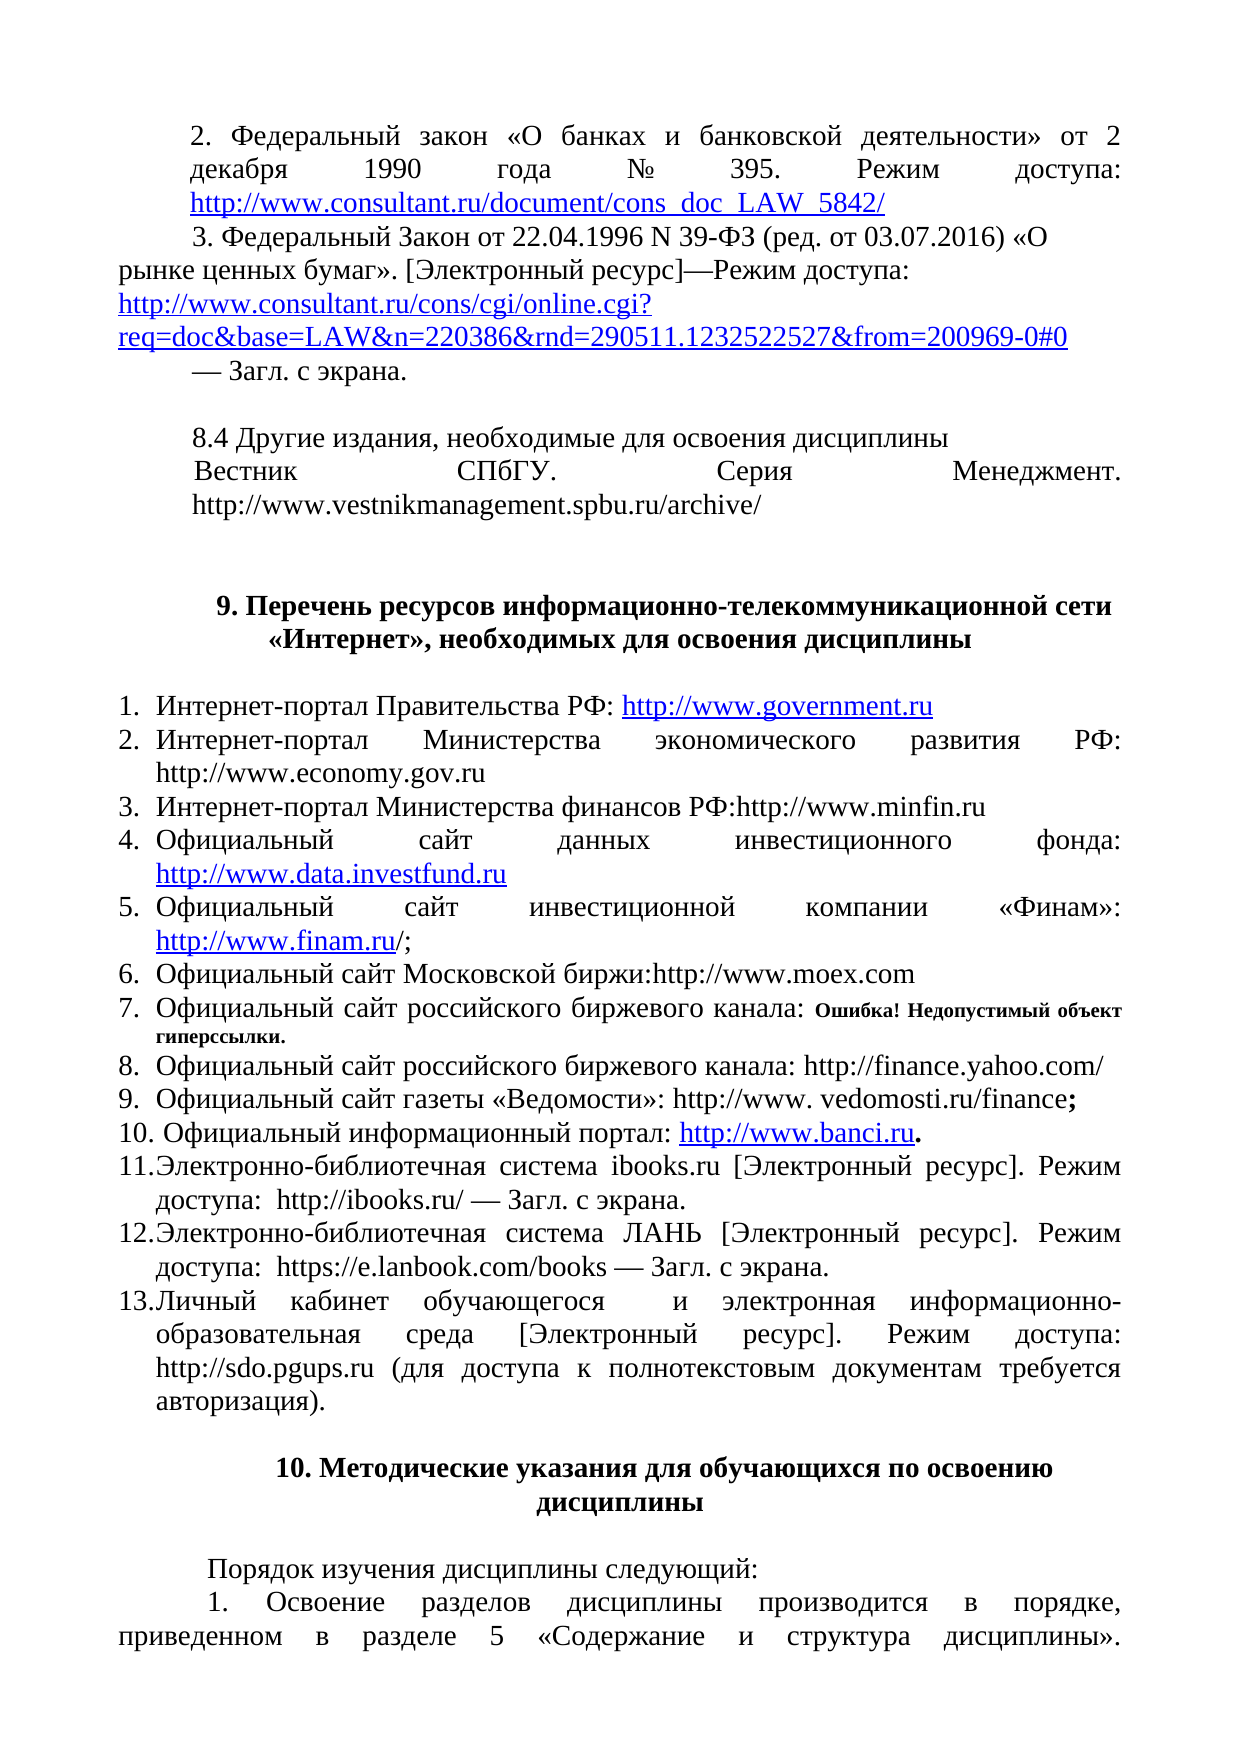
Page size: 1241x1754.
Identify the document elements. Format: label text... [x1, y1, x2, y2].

list Официальный сайт инвестиционной компании «Финам»: http://www.finam.ru/; [118, 889, 1122, 957]
text Порядок изучения дисциплины следующий: [118, 1551, 1122, 1584]
list Интернет-портал Министерства финансов РФ:http://www.minfin.ru [118, 789, 1122, 822]
text 3. Федеральный Закон от 22.04.1996 N 39-ФЗ (ред. от 03.07.2016) «О рынке ценных бумаг». [Электронный ресурс]—Режим доступа: http://www.consultant.ru/cons/cgi/online.cgi?req=doc&base=LAW&n=220386&rnd=290511.1232522527&from=200969-0#0 [118, 219, 1122, 353]
list Официальный сайт российского биржевого канала: http://finance.yahoo.com/ [118, 1048, 1122, 1081]
text — Загл. с экрана. [118, 353, 1122, 386]
list Официальный сайт Московской биржи:http://www.moex.com [118, 957, 1122, 990]
list Официальный сайт данных инвестиционного фонда: http://www.data.investfund.ru [118, 822, 1122, 889]
list Официальный информационный портал: http://www.banci.ru. [118, 1115, 1122, 1148]
list Официальный сайт российского биржевого канала: Ошибка! Недопустимый объект гиперссылки. [118, 990, 1122, 1048]
text 8.4 Другие издания, необходимые для освоения дисциплины [118, 420, 1122, 453]
text 10. Методические указания для обучающихся по освоению дисциплины [118, 1450, 1122, 1517]
text 2. Федеральный закон «О банках и банковской деятельности» от 2 декабря 1990 года № 395. Режим доступа: http://www.consultant.ru/document/cons_doc_LAW_5842/ [190, 118, 1122, 219]
list Официальный сайт газеты «Ведомости»: http://www. vedomosti.ru/finance; [118, 1081, 1122, 1115]
list Личный кабинет обучающегося и электронная информационно-образовательная среда [Электронный ресурс]. Режим доступа: http://sdo.pgups.ru (для доступа к полнотекстовым документам требуется авторизация). [118, 1283, 1122, 1417]
list Электронно-библиотечная система ibooks.ru [Электронный ресурс]. Режим доступа: http://ibooks.ru/ — Загл. с экрана. [118, 1148, 1122, 1216]
list Электронно-библиотечная система ЛАНЬ [Электронный ресурс]. Режим доступа: https://e.lanbook.com/books — Загл. с экрана. [118, 1216, 1122, 1283]
list Интернет-портал Министерства экономического развития РФ: http://www.economy.gov.ru [118, 722, 1122, 789]
text Вестник СПбГУ. Серия Менеджмент. http://www.vestnikmanagement.spbu.ru/archive/ [192, 453, 1122, 521]
list Интернет-портал Правительства РФ: http://www.government.ru [118, 688, 1122, 722]
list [118, 1584, 1122, 1652]
text 9. Перечень ресурсов информационно-телекоммуникационной сети «Интернет», необходимых для освоения дисциплины [118, 588, 1122, 655]
